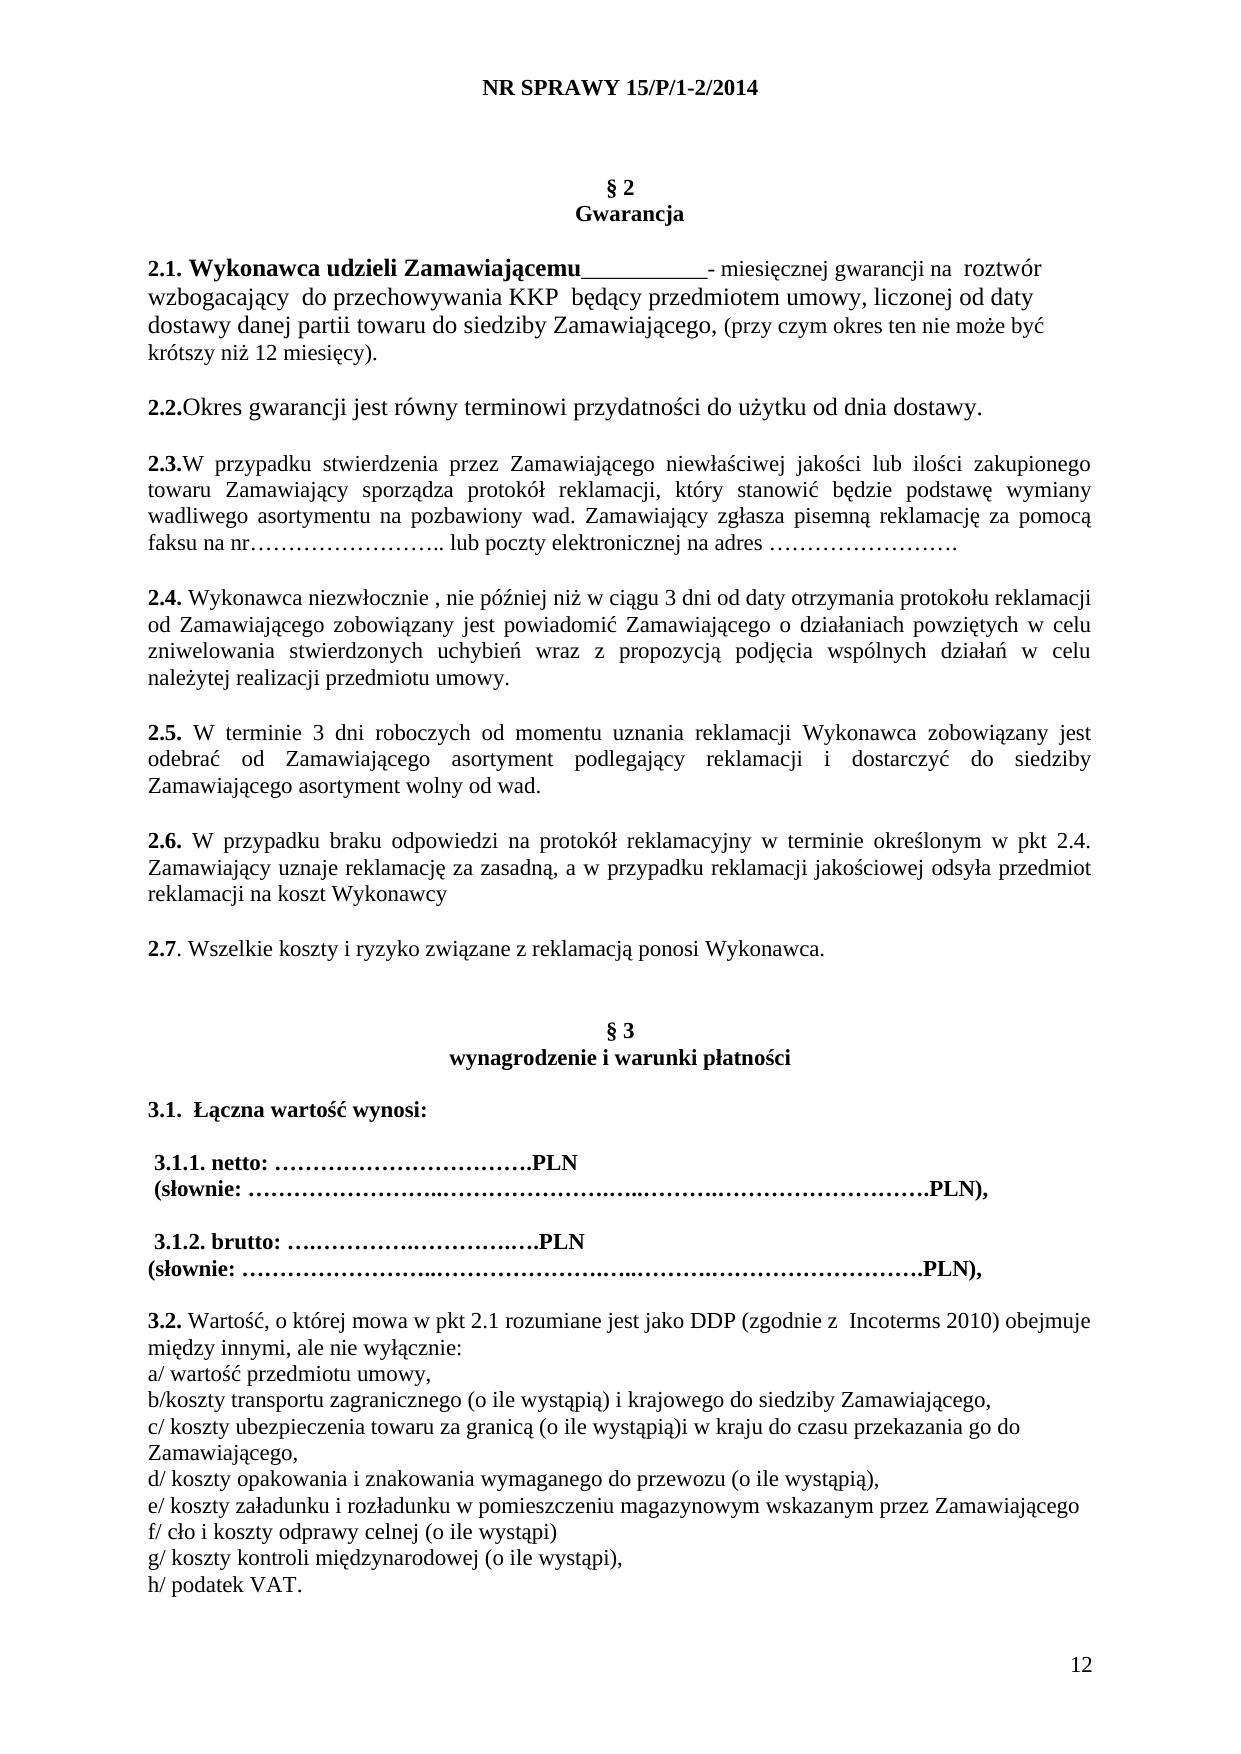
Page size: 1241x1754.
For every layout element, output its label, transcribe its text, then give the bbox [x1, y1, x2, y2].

text 3.1.2. brutto: ….………….………….….PLN [154, 1228, 1093, 1254]
text c/ koszty ubezpieczenia towaru za granicą (o ile wystąpią)i w kraju do czasu przekazania go do [148, 1413, 1093, 1439]
text a/ wartość przedmiotu umowy, [148, 1360, 1093, 1386]
text e/ koszty załadunku i rozładunku w pomieszczeniu magazynowym wskazanym przez Zamawiającego [148, 1492, 1093, 1518]
text 3.1.1. netto: …………………………….PLN [154, 1149, 1093, 1176]
text Zamawiającego, [148, 1439, 1093, 1465]
text f/ cło i koszty odprawy celnej (o ile wystąpi) [148, 1518, 1093, 1544]
text g/ koszty kontroli międzynarodowej (o ile wystąpi), [148, 1544, 1093, 1571]
text 2.3.W przypadku stwierdzenia przez Zamawiającego niewłaściwej jakości lub ilości zakupionego towaru Zamawiający sporządza protokół reklamacji, który stanowić będzie podstawę wymiany wadliwego asortymentu na pozbawiony wad. Zamawiający zgłasza pisemną reklamację za pomocą faksu na nr…………………….. lub poczty elektronicznej na adres ……………………. [148, 450, 1093, 555]
text 2.5. W terminie 3 dni roboczych od momentu uznania reklamacji Wykonawca zobowiązany jest odebrać od Zamawiającego asortyment podlegający reklamacji i dostarczyć do siedziby Zamawiającego asortyment wolny od wad. [148, 719, 1093, 798]
list § 2 [148, 174, 1093, 200]
text (słownie: ……………………..………………….…..……….……………………….PLN), [148, 1254, 1093, 1281]
list 2.2.Okres gwarancji jest równy terminowi przydatności do użytku od dnia dostawy. [148, 392, 1093, 421]
text 3.2. Wartość, o której mowa w pkt 2.1 rozumiane jest jako DDP (zgodnie z Incoterms 2010) obejmuje między innymi, ale nie wyłącznie: [148, 1307, 1093, 1360]
text (słownie: ……………………..………………….…..……….……………………….PLN), [154, 1176, 1093, 1202]
text Gwarancja [166, 200, 1093, 227]
text d/ koszty opakowania i znakowania wymaganego do przewozu (o ile wystąpią), [148, 1465, 1093, 1492]
list 2.1. Wykonawca udzieli Zamawiającemu___________- miesięcznej gwarancji na roztwór wzbogacający do przechowywania KKP będący przedmiotem umowy, liczonej od daty dostawy danej partii towaru do siedziby Zamawiającego, (przy czym okres ten nie może być krótszy niż 12 miesięcy). [148, 253, 1093, 366]
text 2.6. W przypadku braku odpowiedzi na protokół reklamacyjny w terminie określonym w pkt 2.4. Zamawiający uznaje reklamację za zasadną, a w przypadku reklamacji jakościowej odsyła przedmiot reklamacji na koszt Wykonawcy [148, 827, 1093, 906]
text 3.1. Łączna wartość wynosi: [148, 1096, 1093, 1123]
text wynagrodzenie i warunki płatności [148, 1044, 1093, 1070]
text 2.4. Wykonawca niezwłocznie , nie później niż w ciągu 3 dni od daty otrzymania protokołu reklamacji od Zamawiającego zobowiązany jest powiadomić Zamawiającego o działaniach powziętych w celu zniwelowania stwierdzonych uchybień wraz z propozycją podjęcia wspólnych działań w celu należytej realizacji przedmiotu umowy. [148, 584, 1093, 690]
text § 3 [148, 1017, 1093, 1044]
text 2.7. Wszelkie koszty i ryzyko związane z reklamacją ponosi Wykonawca. [148, 936, 1093, 962]
text h/ podatek VAT. [148, 1571, 1093, 1597]
text b/koszty transportu zagranicznego (o ile wystąpią) i krajowego do siedziby Zamawiającego, [148, 1386, 1093, 1413]
